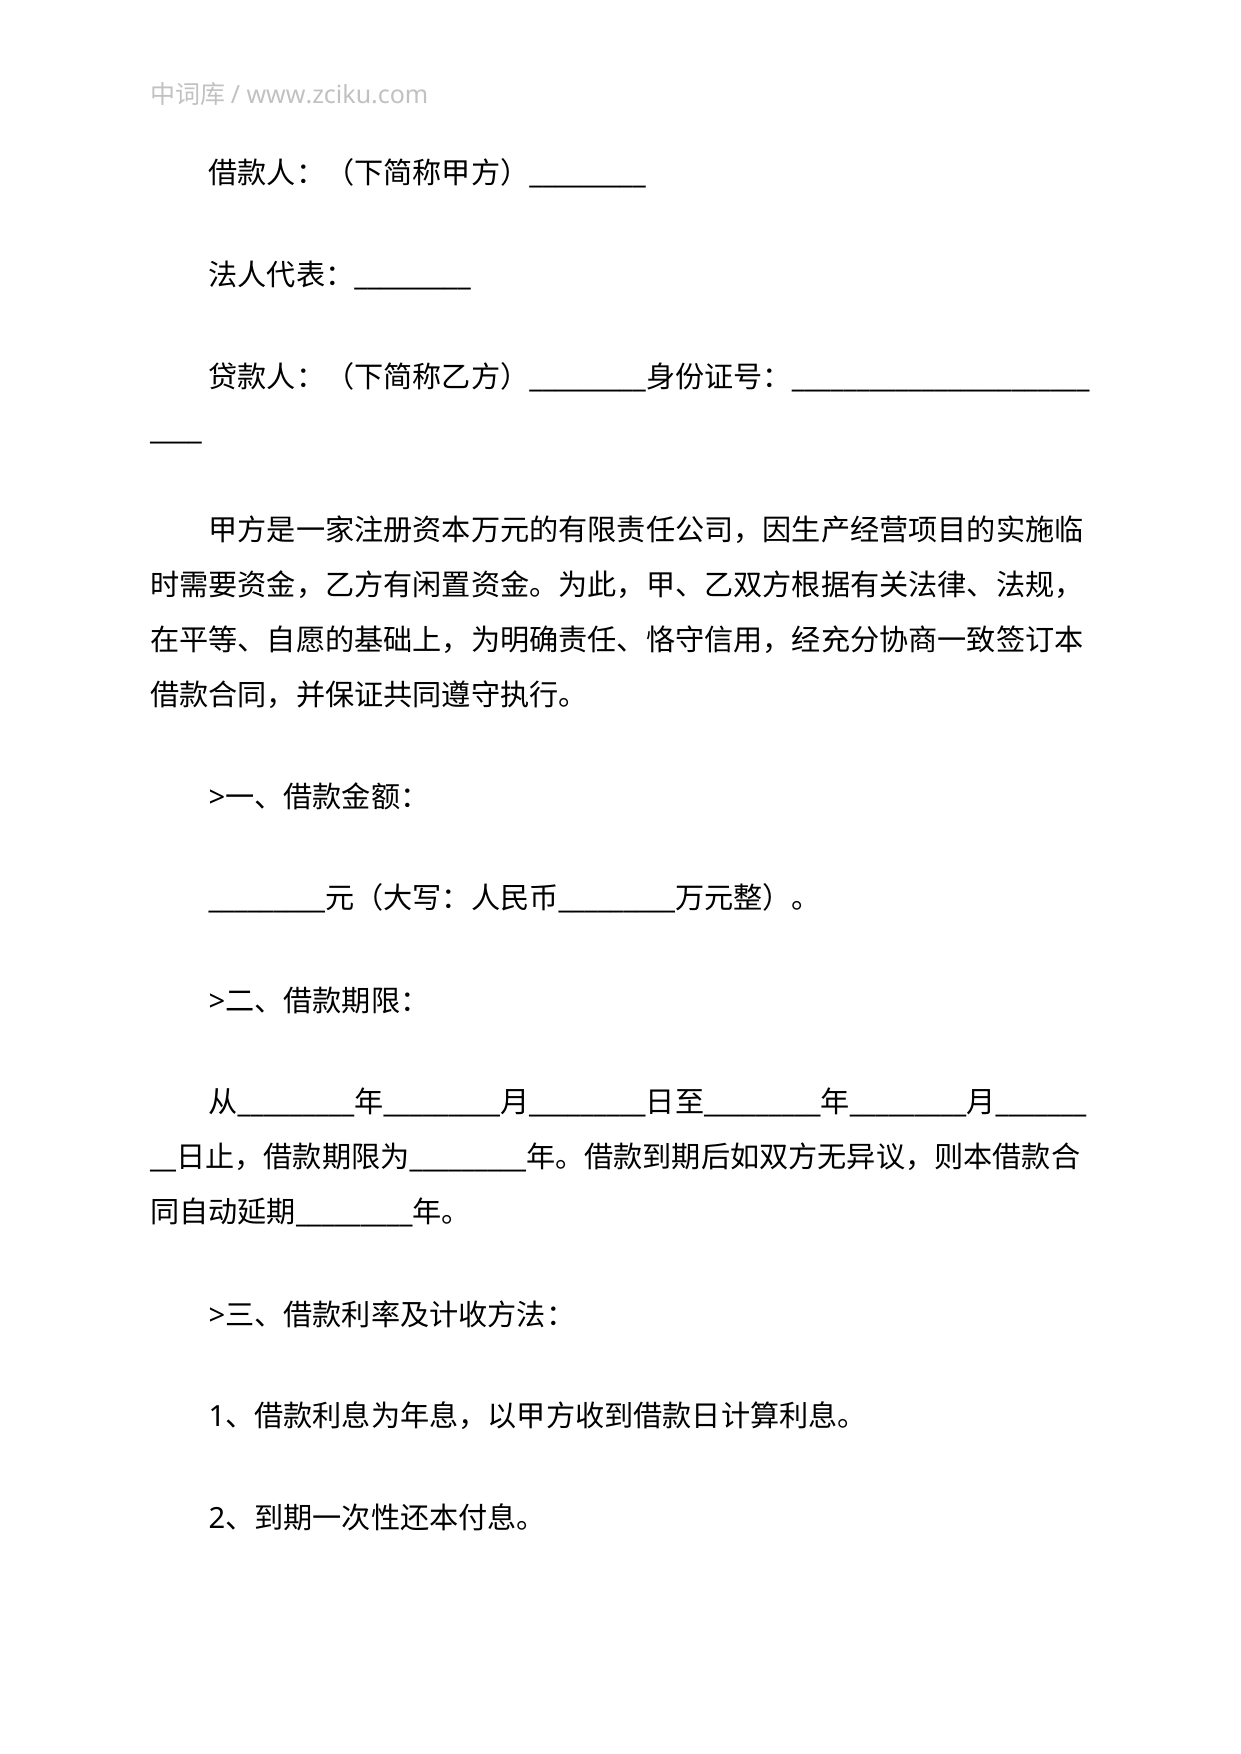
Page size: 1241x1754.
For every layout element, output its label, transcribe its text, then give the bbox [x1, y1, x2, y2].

text 甲方是一家注册资本万元的有限责任公司，因生产经营项目的实施临时需要资金，乙方有闲置资金。为此，甲、乙双方根据有关法律、法规，在平等、自愿的基础上，为明确责任、恪守信用，经充分协商一致签订本借款合同，并保证共同遵守执行。 [150, 507, 1090, 714]
text 借款人：（下简称甲方）_________ [150, 150, 1090, 192]
text >一、借款金额： [150, 773, 1090, 816]
text 贷款人：（下简称乙方）_________身份证号：___________________________ [150, 354, 1090, 448]
text 2、到期一次性还本付息。 [150, 1495, 1090, 1537]
text 法人代表：_________ [150, 252, 1090, 294]
text 从_________年_________月_________日至_________年_________月_________日止，借款期限为_________年。借款到期后如双方无异议，则本借款合同自动延期_________年。 [150, 1079, 1090, 1231]
text 1、借款利息为年息，以甲方收到借款日计算利息。 [150, 1393, 1090, 1435]
text >二、借款期限： [150, 977, 1090, 1019]
text _________元（大写：人民币_________万元整）。 [150, 875, 1090, 917]
text >三、借款利率及计收方法： [150, 1291, 1090, 1333]
